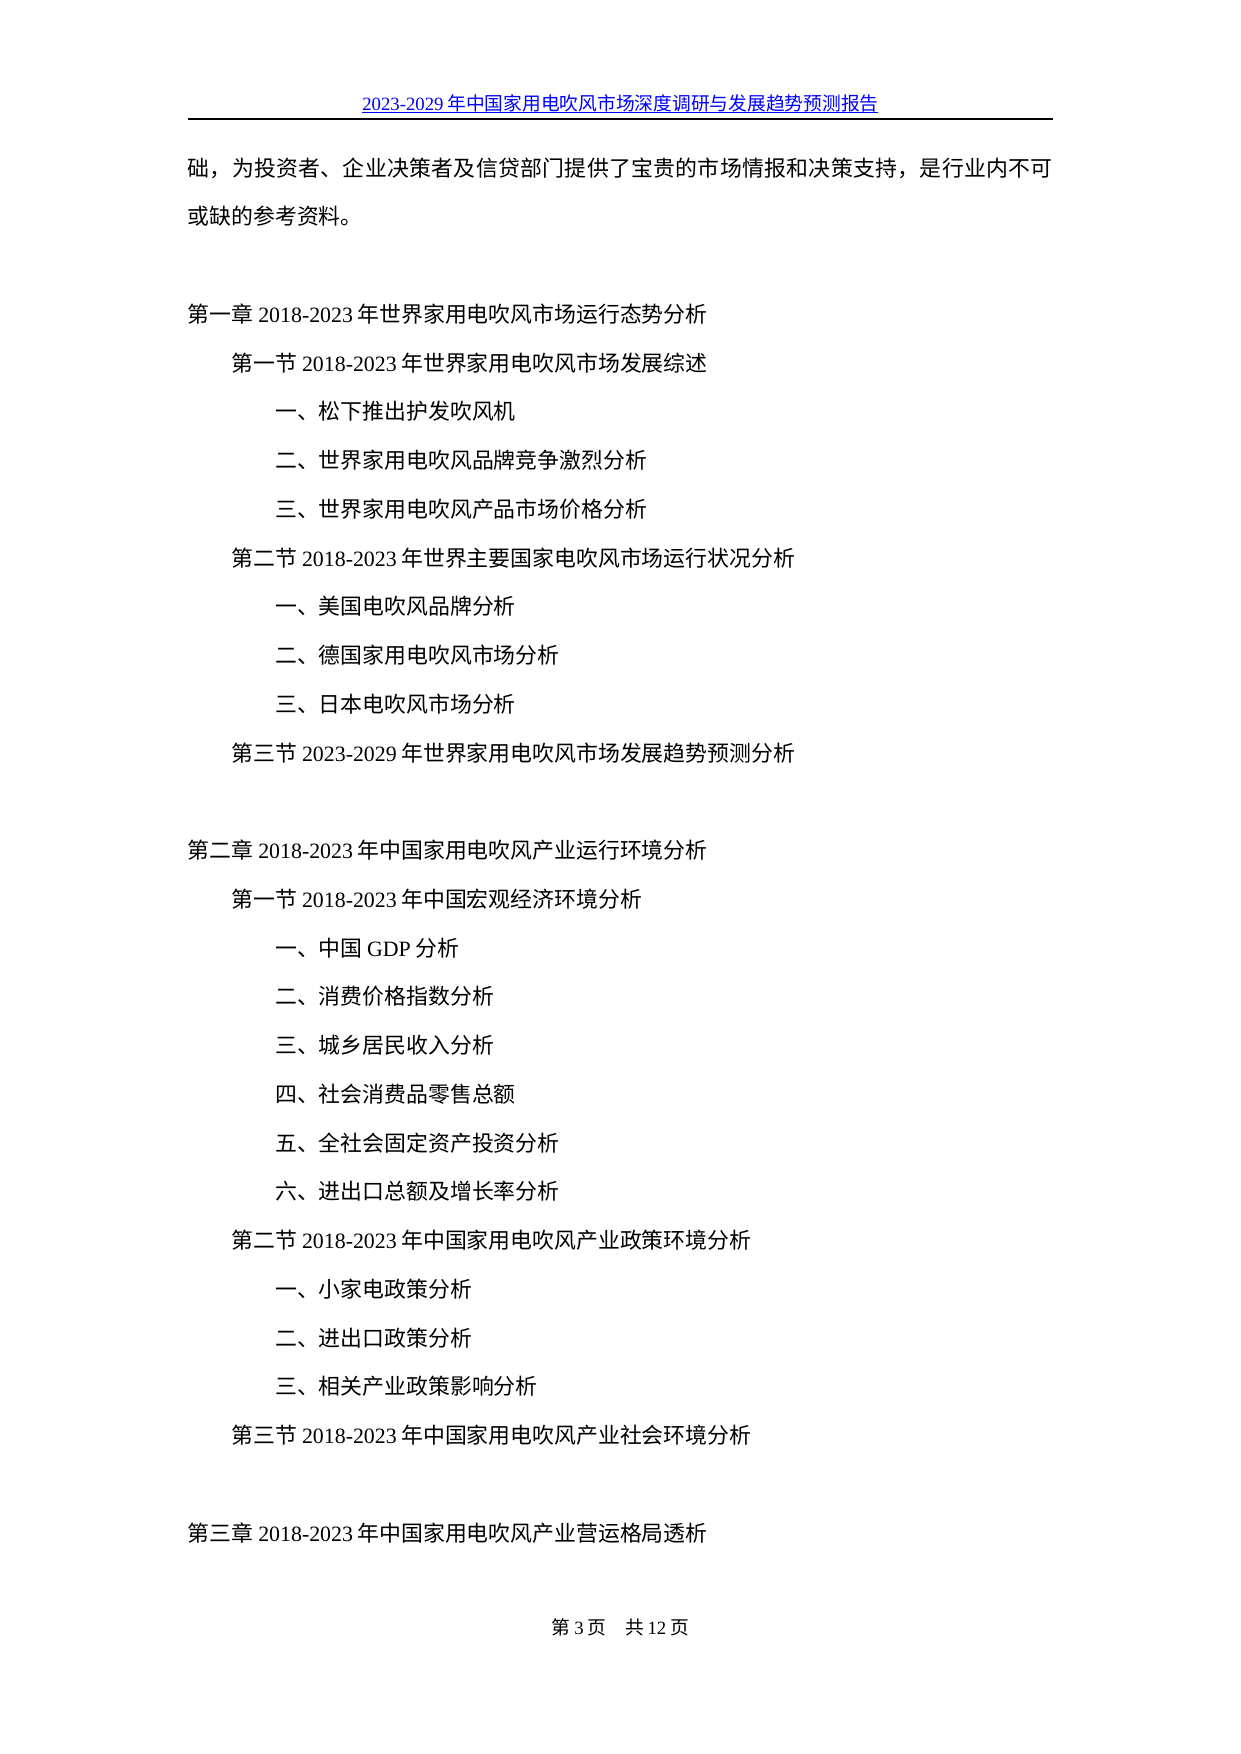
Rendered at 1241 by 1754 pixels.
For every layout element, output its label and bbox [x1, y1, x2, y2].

text [187, 150, 1053, 1548]
